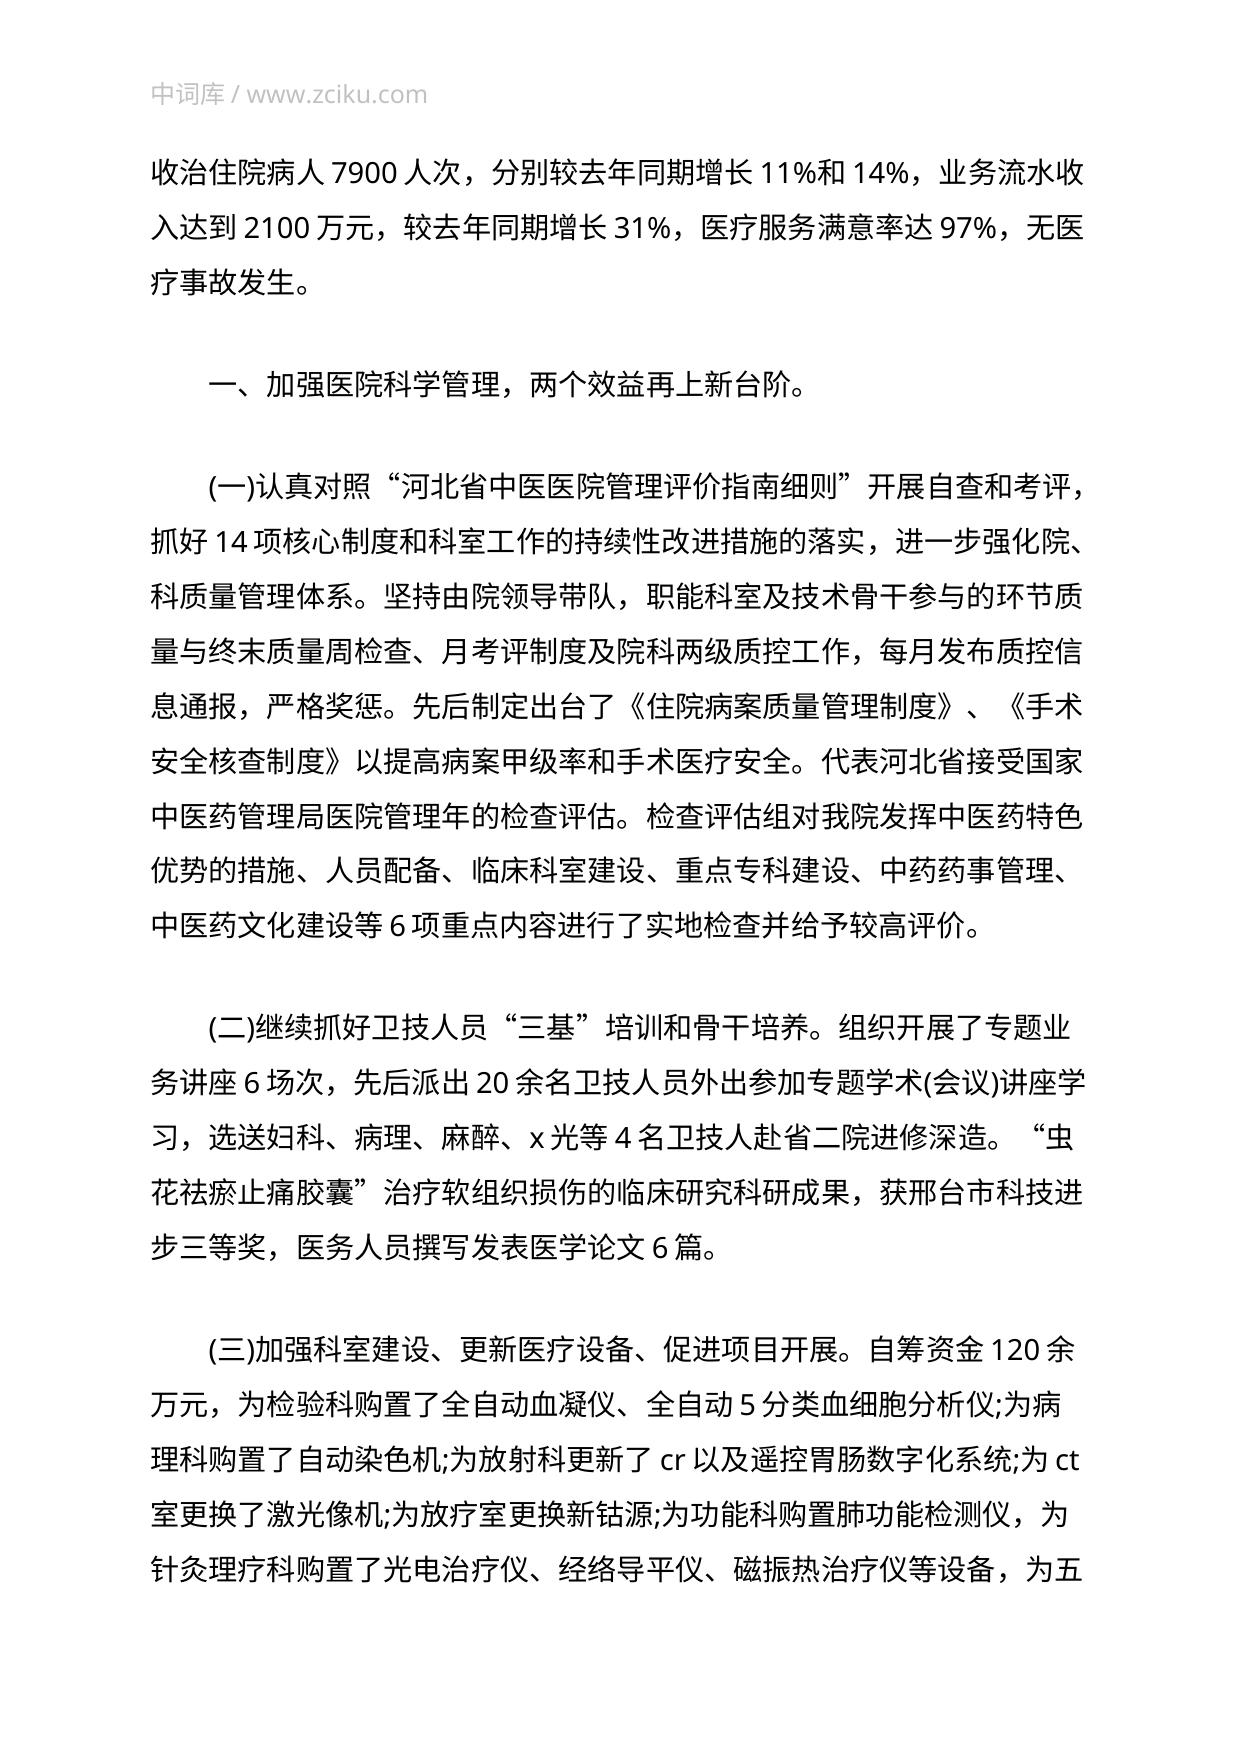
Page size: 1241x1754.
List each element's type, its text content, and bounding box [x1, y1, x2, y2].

text (一)认真对照“河北省中医医院管理评价指南细则”开展自查和考评，抓好14项核心制度和科室工作的持续性改进措施的落实，进一步强化院、科质量管理体系。坚持由院领导带队，职能科室及技术骨干参与的环节质量与终末质量周检查、月考评制度及院科两级质控工作，每月发布质控信息通报，严格奖惩。先后制定出台了《住院病案质量管理制度》、《手术安全核查制度》以提高病案甲级率和手术医疗安全。代表河北省接受国家中医药管理局医院管理年的检查评估。检查评估组对我院发挥中医药特色优势的措施、人员配备、临床科室建设、重点专科建设、中药药事管理、中医药文化建设等6项重点内容进行了实地检查并给予较高评价。 [150, 463, 1090, 945]
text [150, 150, 1090, 302]
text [150, 1327, 1090, 1589]
text 一、加强医院科学管理，两个效益再上新台阶。 [150, 362, 1090, 404]
text (二)继续抓好卫技人员“三基”培训和骨干培养。组织开展了专题业务讲座6场次，先后派出20余名卫技人员外出参加专题学术(会议)讲座学习，选送妇科、病理、麻醉、x光等4名卫技人赴省二院进修深造。“虫花祛瘀止痛胶囊”治疗软组织损伤的临床研究科研成果，获邢台市科技进步三等奖，医务人员撰写发表医学论文6篇。 [150, 1005, 1090, 1267]
